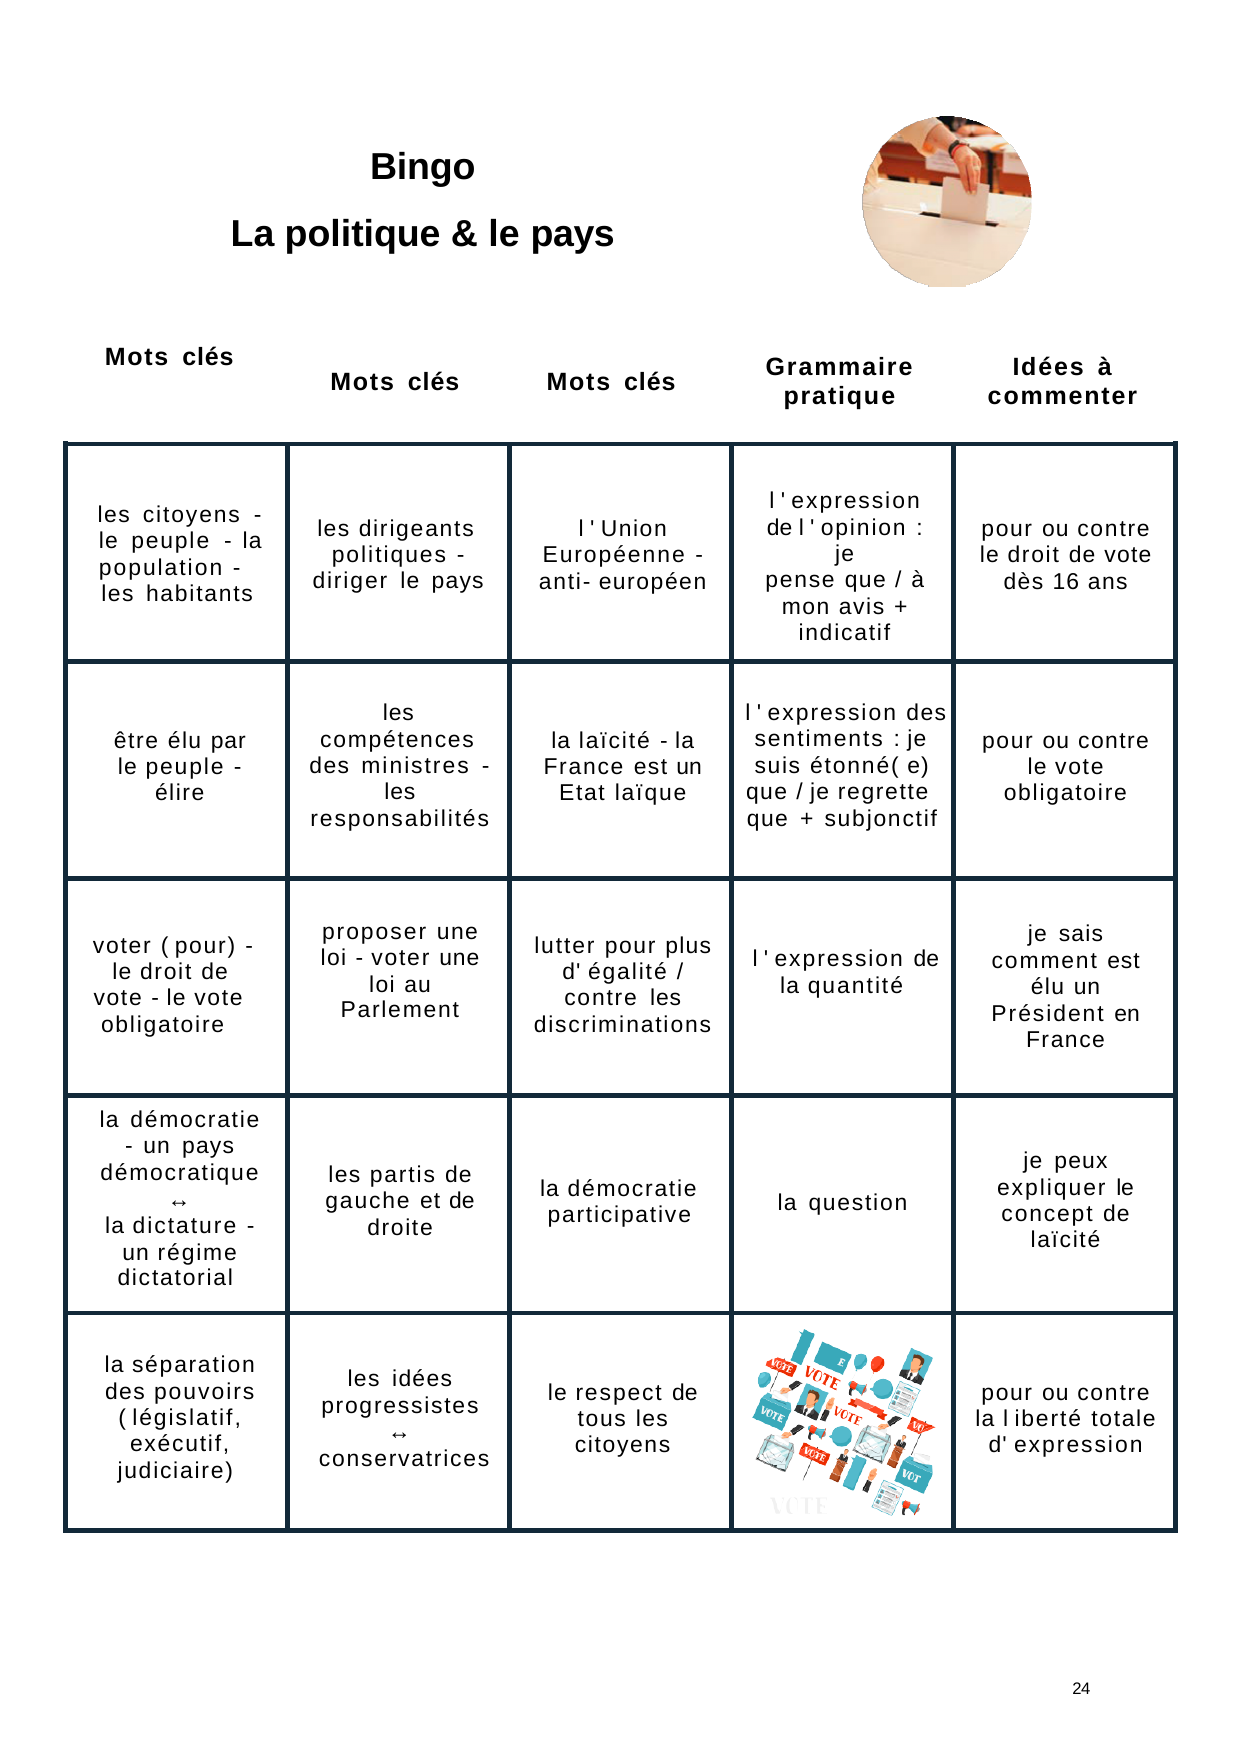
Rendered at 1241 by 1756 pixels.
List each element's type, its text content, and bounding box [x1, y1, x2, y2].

table_cell je peux expliquer le concept de laïcité [956, 1098, 1173, 1311]
table_cell être élu par le peuple - élire [68, 664, 285, 876]
table_header les citoyens - le peuple - la population - les habitants [68, 446, 285, 659]
text Mots clés [330, 366, 464, 395]
text Grammaire pratique [765, 352, 917, 410]
text Bingo [73, 144, 772, 187]
table_cell proposer une loi - voter une loi au Parlement [290, 881, 507, 1093]
picture [861, 116, 1032, 287]
table_header l ' expression de l ' opinion : je pense que / à mon avis + indicatif [734, 446, 951, 659]
text Mots clés [104, 342, 238, 371]
text commenter [921, 381, 1203, 410]
table_cell la laïcité - la France est un Etat laïque [512, 664, 729, 876]
table_cell le respect de tous les citoyens [512, 1315, 729, 1528]
table_cell l ' expression des sentiments : je suis étonné( e) que / je regrette que + subjonctif [734, 664, 951, 876]
table_cell la démocratie - un pays démocratique ↔ la dictature - un régime dictatorial [68, 1098, 285, 1311]
table_header l ' Union Européenne - anti- européen [512, 446, 729, 659]
picture [752, 1329, 936, 1516]
table_cell lutter pour plus d' égalité / contre les discriminations [512, 881, 729, 1093]
table_cell voter ( pour) - le droit de vote - le vote obligatoire [68, 881, 285, 1093]
table_cell les partis de gauche et de droite [290, 1098, 507, 1311]
table_cell les idées progressistes ↔ conservatrices [290, 1315, 507, 1528]
text Idées à [921, 352, 1203, 380]
table_cell la question [734, 1098, 951, 1311]
text La politique & le pays [73, 211, 772, 254]
table_header pour ou contre le droit de vote dès 16 ans [956, 446, 1173, 659]
table_header les dirigeants politiques - diriger le pays [290, 446, 507, 659]
table_cell les compétences des ministres - les responsabilités [290, 664, 507, 876]
table_cell pour ou contre la l iberté totale d' expression [956, 1315, 1173, 1528]
table_cell la séparation des pouvoirs ( législatif, exécutif, judiciaire) [68, 1315, 285, 1528]
text Mots clés [546, 366, 680, 395]
table_cell la démocratie participative [512, 1098, 729, 1311]
table_cell l ' expression de la quantité [734, 881, 951, 1093]
table_cell [734, 1315, 951, 1528]
table_cell pour ou contre le vote obligatoire [956, 664, 1173, 876]
table_cell je sais comment est élu un Président en France [956, 881, 1173, 1093]
